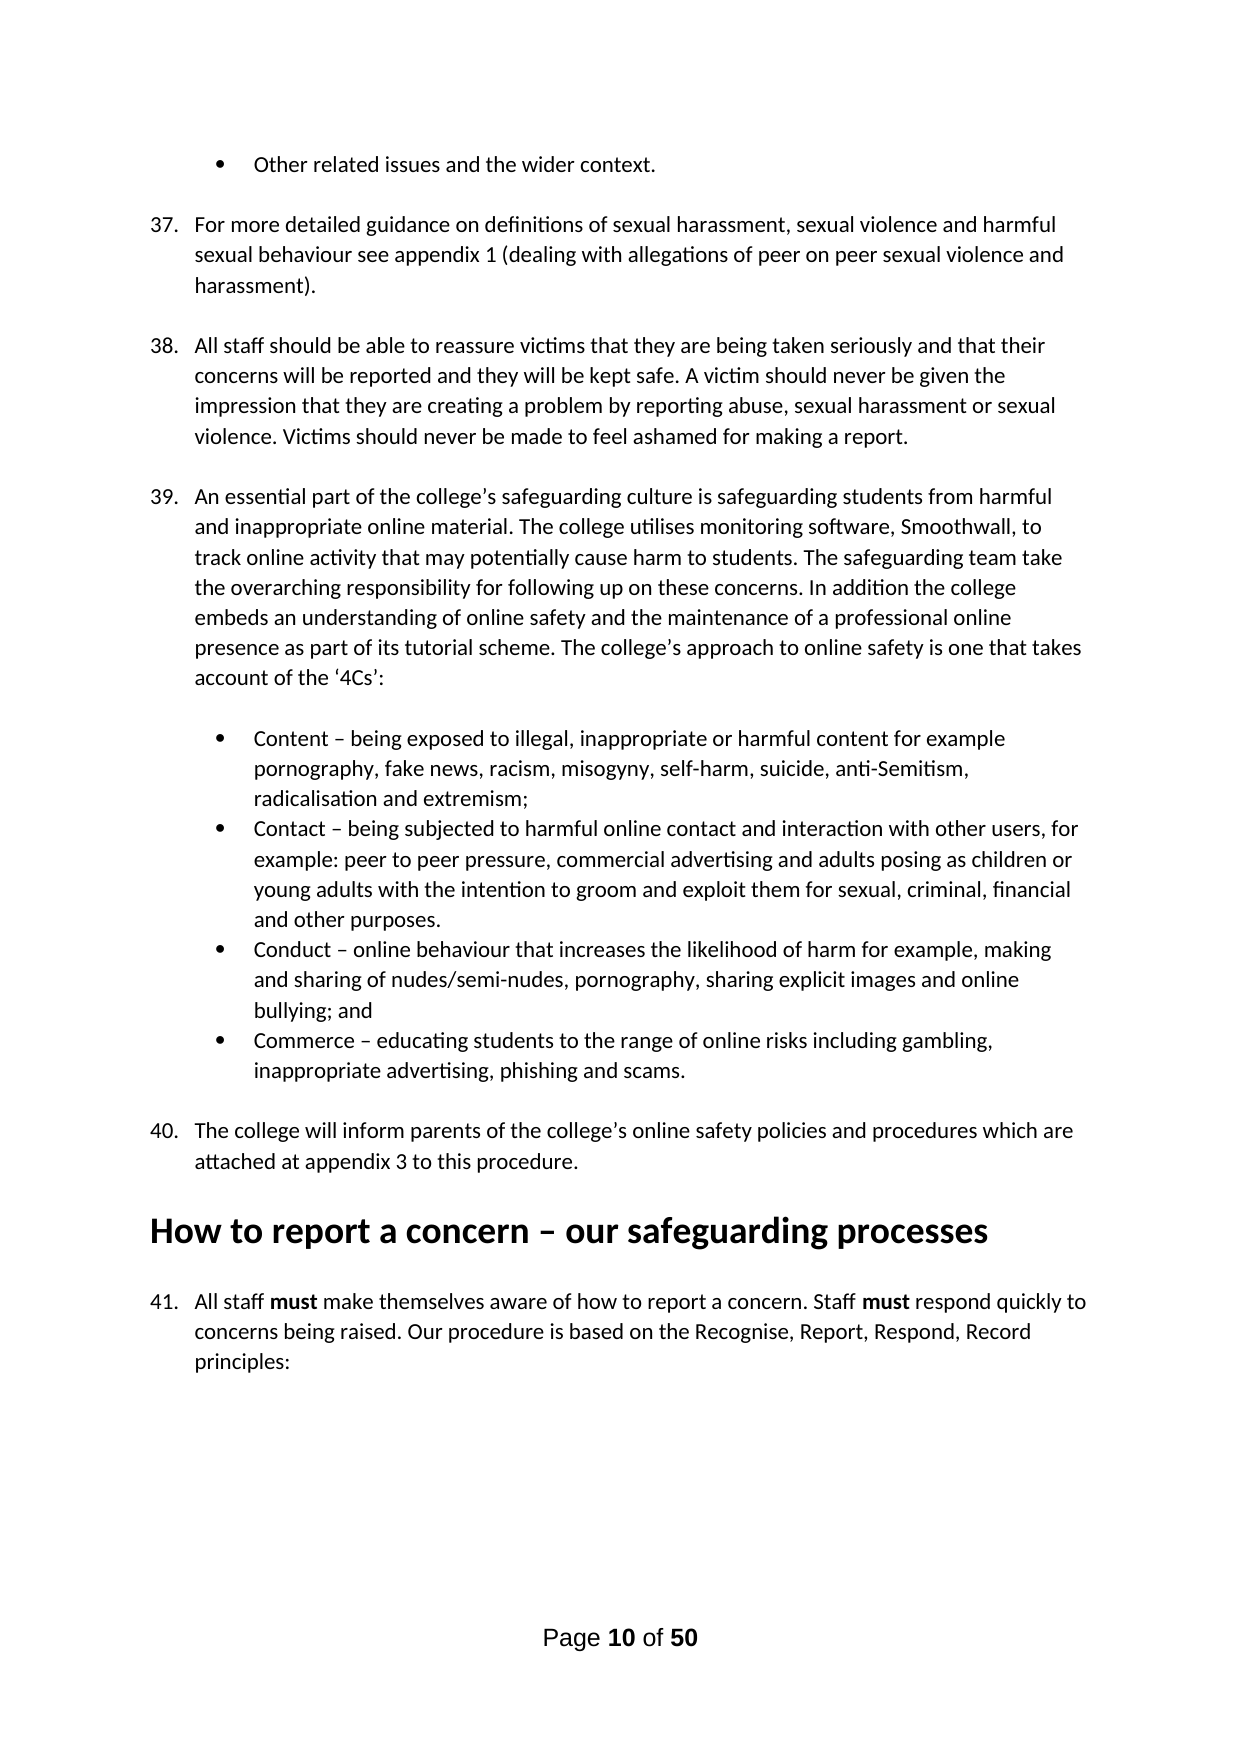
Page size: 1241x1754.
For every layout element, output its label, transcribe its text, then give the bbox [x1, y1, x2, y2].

list Content – being exposed to illegal, inappropriate or harmful content for example pornography, fake news, racism, misogyny, self-harm, suicide, anti-Semitism, radicalisation and extremism; [216, 724, 1090, 812]
list Commerce – educating students to the range of online risks including gambling, inappropriate advertising, phishing and scams. [216, 1026, 1090, 1084]
list For more detailed guidance on definitions of sexual harassment, sexual violence and harmful sexual behaviour see appendix 1 (dealing with allegations of peer on peer sexual violence and harassment). [150, 210, 1090, 299]
list The college will inform parents of the college’s online safety policies and procedures which are attached at appendix 3 to this procedure. [150, 1117, 1090, 1175]
list Contact – being subjected to harmful online contact and interaction with other users, for example: peer to peer pressure, commercial advertising and adults posing as children or young adults with the intention to groom and exploit them for sexual, criminal, financial and other purposes. [216, 814, 1090, 933]
list An essential part of the college’s safeguarding culture is safeguarding students from harmful and inappropriate online material. The college utilises monitoring software, Smoothwall, to track online activity that may potentially cause harm to students. The safeguarding team take the overarching responsibility for following up on these concerns. In addition the college embeds an understanding of online safety and the maintenance of a professional online presence as part of its tutorial scheme. The college’s approach to online safety is one that takes account of the ‘4Cs’: [150, 482, 1090, 692]
list Other related issues and the wider context. [216, 150, 1090, 178]
list All staff should be able to reassure victims that they are being taken seriously and that their concerns will be reported and they will be kept safe. A victim should never be given the impression that they are creating a problem by reporting abuse, sexual harassment or sexual violence. Victims should never be made to feel ashamed for making a report. [150, 331, 1090, 450]
list How to report a concern – our safeguarding processes [150, 1207, 1090, 1253]
list Conduct – online behaviour that increases the likelihood of harm for example, making and sharing of nudes/semi-nudes, pornography, sharing explicit images and online bullying; and [216, 935, 1090, 1024]
list All staff must make themselves aware of how to report a concern. Staff must respond quickly to concerns being raised. Our procedure is based on the Recognise, Report, Respond, Record principles: [150, 1287, 1090, 1375]
